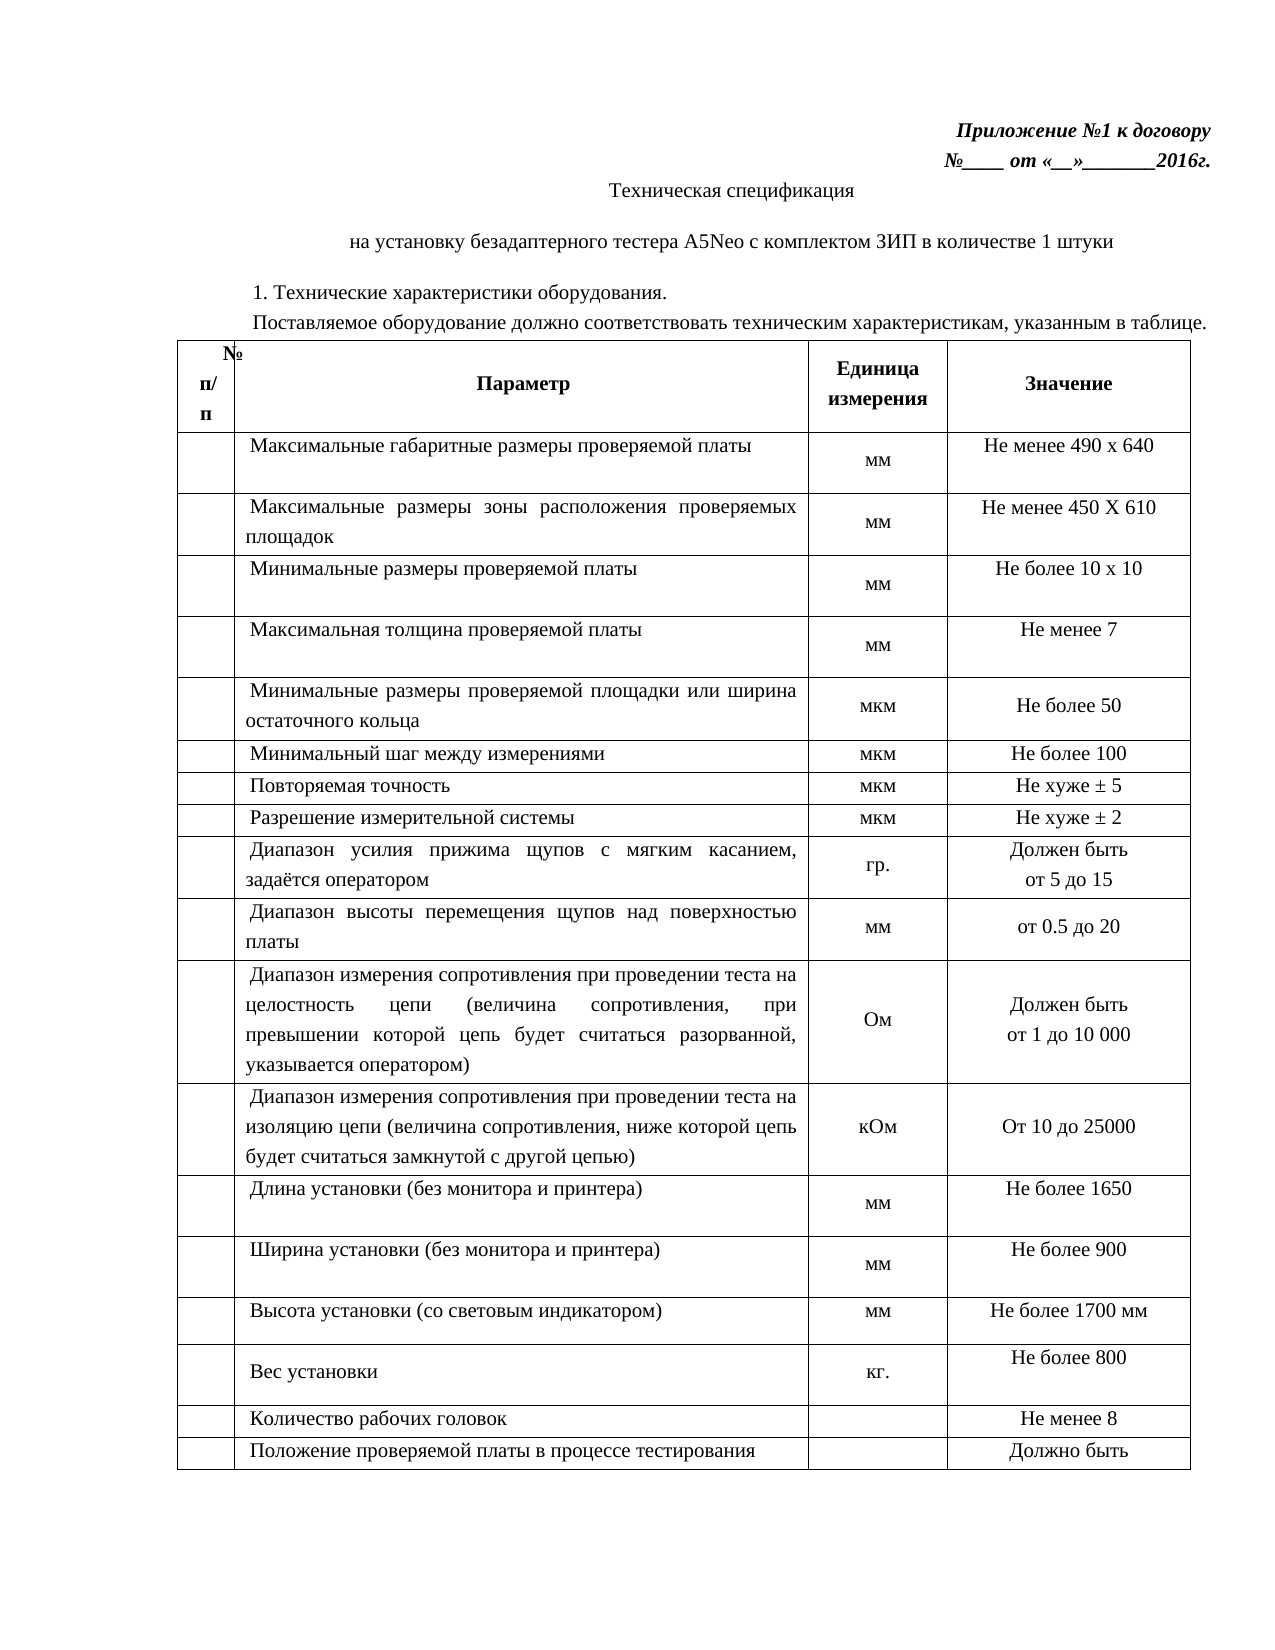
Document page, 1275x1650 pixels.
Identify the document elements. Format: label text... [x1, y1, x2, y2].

table_cell [178, 961, 234, 1083]
table_cell Диапазон измерения сопротивления при проведении теста на целостность цепи (величина сопротивления, при превышении которой цепь будет считаться разорванной, указывается оператором) [235, 961, 808, 1083]
table_cell [178, 556, 234, 616]
table_cell Не более 1650 [948, 1176, 1190, 1236]
table_cell Ом [809, 961, 947, 1083]
text 1. Технические характеристики оборудования. [177, 280, 1211, 304]
table_cell Минимальный шаг между измерениями [235, 741, 808, 772]
text Поставляемое оборудование должно соответствовать техническим характеристикам, указанным в таблице. [177, 310, 1211, 334]
table_cell мкм [809, 773, 947, 804]
table_cell [178, 1237, 234, 1297]
table_cell [178, 805, 234, 836]
text Приложение №1 к договору [177, 118, 1211, 142]
table_cell мм [809, 617, 947, 677]
table_header Параметр [235, 341, 808, 432]
table_cell [178, 1406, 234, 1437]
table_cell [178, 773, 234, 804]
table_cell Максимальная толщина проверяемой платы [235, 617, 808, 677]
table_cell мкм [809, 741, 947, 772]
table_cell Не менее 7 [948, 617, 1190, 677]
table_cell Разрешение измерительной системы [235, 805, 808, 836]
table_cell [178, 1438, 234, 1469]
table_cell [235, 1438, 808, 1469]
table_cell Не хуже ± 2 [948, 805, 1190, 836]
text №____ от «__»_______2016г. [177, 148, 1211, 172]
table_cell Вес установки [235, 1345, 808, 1405]
table_cell [809, 1406, 947, 1437]
table_cell [178, 1084, 234, 1175]
table_cell мм [809, 494, 947, 555]
table_cell [178, 1176, 234, 1236]
text на установку безадаптерного тестера А5Neo с комплектом ЗИП в количестве 1 штуки [177, 229, 1211, 253]
table_cell [178, 899, 234, 960]
table_cell [178, 837, 234, 898]
table_cell кг. [809, 1345, 947, 1405]
table_cell Максимальные габаритные размеры проверяемой платы [235, 433, 808, 493]
table_cell Не более 50 [948, 678, 1190, 739]
table_cell мм [809, 433, 947, 493]
table_cell Диапазон усилия прижима щупов с мягким касанием, задаётся оператором [235, 837, 808, 898]
table_cell Не более 900 [948, 1237, 1190, 1297]
table_cell гр. [809, 837, 947, 898]
table_cell Диапазон высоты перемещения щупов над поверхностью платы [235, 899, 808, 960]
table_cell Не менее 8 [948, 1406, 1190, 1437]
table_cell Минимальные размеры проверяемой платы [235, 556, 808, 616]
table_cell Минимальные размеры проверяемой площадки или ширина остаточного кольца [235, 678, 808, 739]
table_cell [178, 1345, 234, 1405]
table_cell [178, 741, 234, 772]
table_cell [178, 1298, 234, 1344]
table_cell Не более 10 х 10 [948, 556, 1190, 616]
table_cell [948, 1438, 1190, 1469]
table_cell Длина установки (без монитора и принтера) [235, 1176, 808, 1236]
table_cell Не более 1700 мм [948, 1298, 1190, 1344]
table_cell Не менее 450 Х 610 [948, 494, 1190, 555]
text Техническая спецификация [177, 178, 1211, 202]
table_cell Не хуже ± 5 [948, 773, 1190, 804]
table_cell мкм [809, 678, 947, 739]
table_cell Максимальные размеры зоны расположения проверяемых площадок [235, 494, 808, 555]
table_header № п/п [178, 341, 234, 432]
table_cell мм [809, 1237, 947, 1297]
table_cell Количество рабочих головок [235, 1406, 808, 1437]
table_cell Должен быть от 1 до 10 000 [948, 961, 1190, 1083]
table_cell Высота установки (со световым индикатором) [235, 1298, 808, 1344]
table_cell Не более 100 [948, 741, 1190, 772]
table_cell мм [809, 1298, 947, 1344]
table_cell [178, 617, 234, 677]
table_header Значение [948, 341, 1190, 432]
table_cell Ширина установки (без монитора и принтера) [235, 1237, 808, 1297]
table_cell Должен быть от 5 до 15 [948, 837, 1190, 898]
table_cell мм [809, 556, 947, 616]
table_cell мм [809, 1176, 947, 1236]
table_cell [178, 678, 234, 739]
table_cell [178, 433, 234, 493]
table_cell кОм [809, 1084, 947, 1175]
table_cell От 10 до 25000 [948, 1084, 1190, 1175]
table_cell Повторяемая точность [235, 773, 808, 804]
table_cell Не более 800 [948, 1345, 1190, 1405]
table_cell [178, 494, 234, 555]
table_cell [809, 1438, 947, 1469]
table_cell мкм [809, 805, 947, 836]
table_header Единица измерения [809, 341, 947, 432]
table_cell мм [809, 899, 947, 960]
table_cell Диапазон измерения сопротивления при проведении теста на изоляцию цепи (величина сопротивления, ниже которой цепь будет считаться замкнутой с другой цепью) [235, 1084, 808, 1175]
table_cell Не менее 490 х 640 [948, 433, 1190, 493]
table_cell от 0.5 до 20 [948, 899, 1190, 960]
